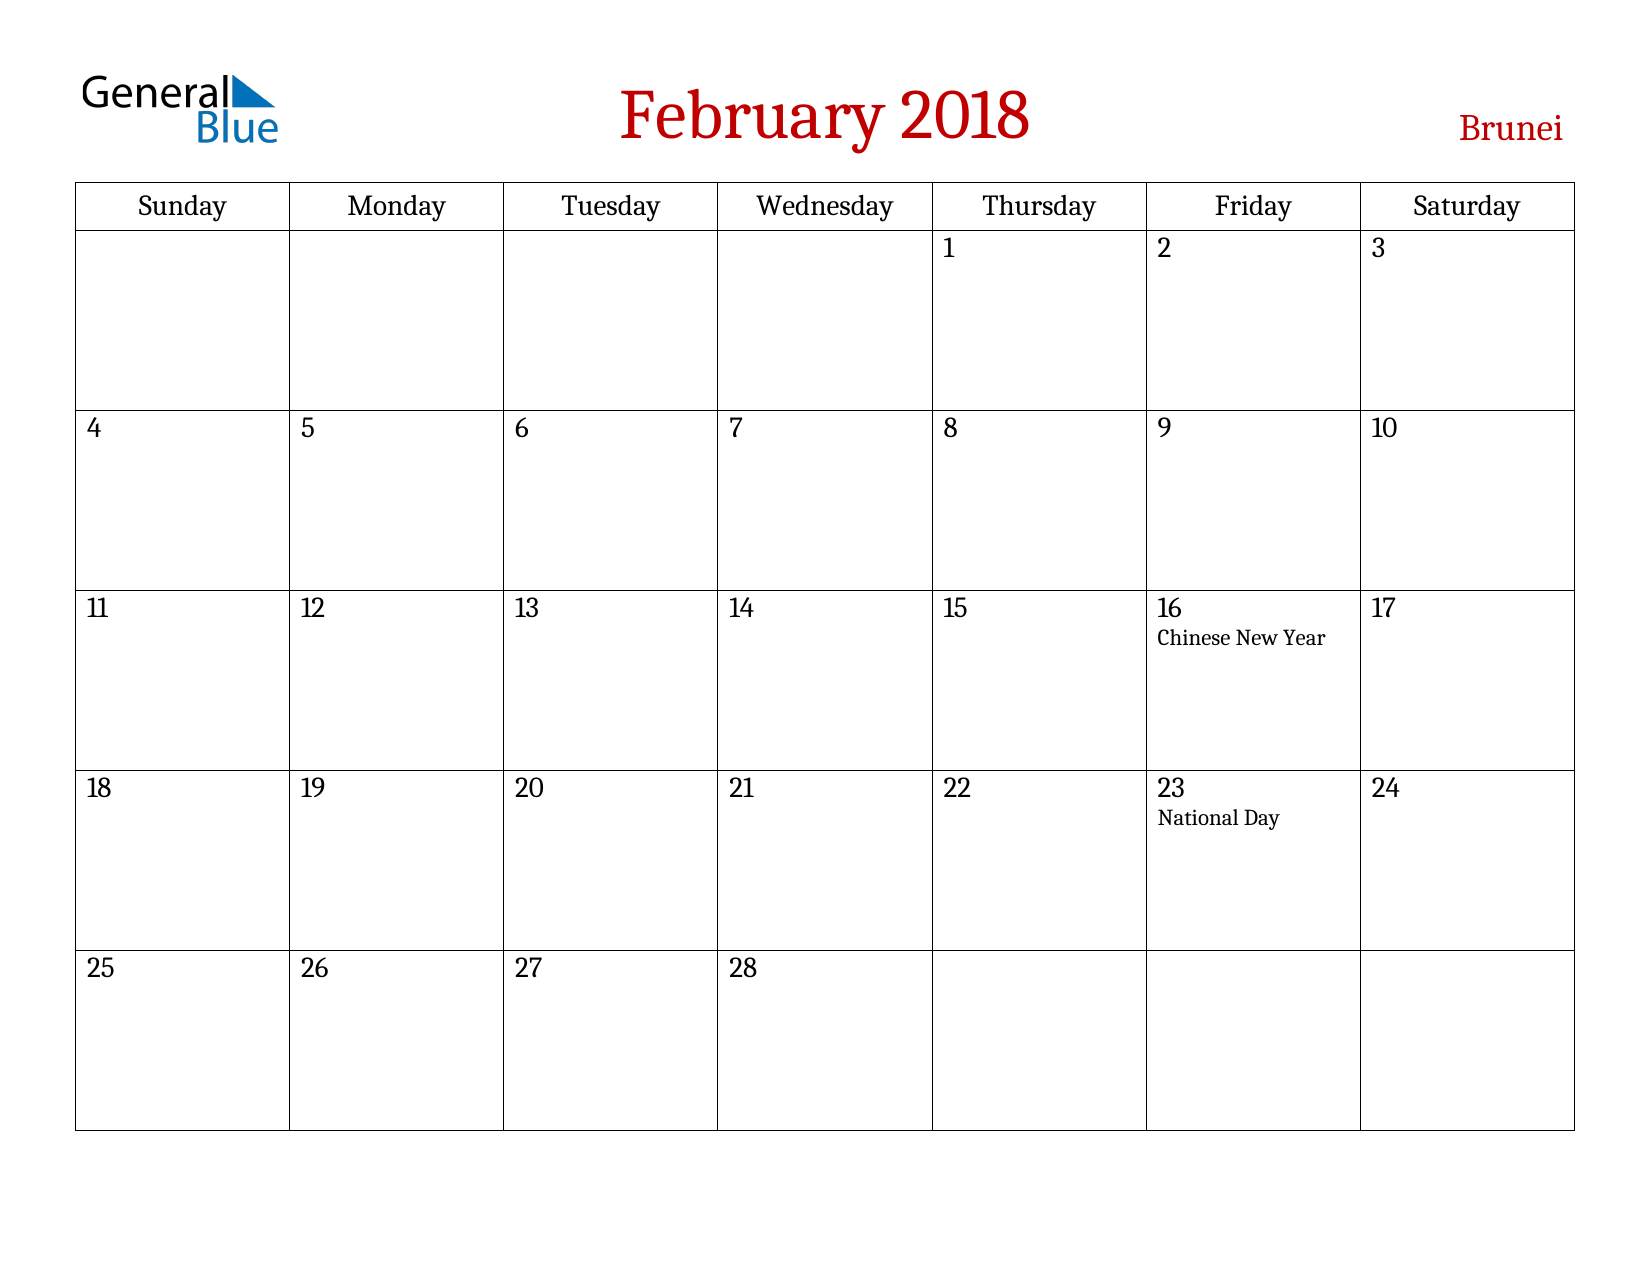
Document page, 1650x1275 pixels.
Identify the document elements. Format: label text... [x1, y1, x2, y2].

table_cell 6 [504, 411, 717, 444]
table_cell [504, 805, 717, 950]
table_cell 24 [1361, 771, 1574, 805]
table_cell [290, 231, 503, 264]
table_cell 10 [1361, 411, 1574, 444]
table_cell [933, 985, 1146, 1130]
table_cell [718, 445, 932, 590]
table_cell [933, 805, 1146, 950]
table_cell 12 [290, 591, 503, 625]
table_header Brunei [1146, 75, 1574, 182]
table_cell 11 [76, 591, 289, 625]
table_cell 2 [1147, 231, 1360, 264]
table_cell [1147, 951, 1360, 985]
table_cell National Day [1147, 805, 1360, 950]
table_cell [290, 445, 503, 590]
table_cell 18 [76, 771, 289, 805]
table_cell [504, 231, 717, 264]
table_cell [76, 231, 289, 264]
table_cell [933, 445, 1146, 590]
table_cell [718, 805, 932, 950]
table_cell 25 [76, 951, 289, 985]
table_cell Friday [1147, 183, 1360, 230]
table_cell Chinese New Year [1147, 625, 1360, 770]
table_cell 13 [504, 591, 717, 625]
table_cell 28 [718, 951, 932, 985]
table_cell [504, 445, 717, 590]
table_cell [1147, 985, 1360, 1130]
table_cell 20 [504, 771, 717, 805]
table_cell 21 [718, 771, 932, 805]
table_cell [933, 951, 1146, 985]
table_cell 4 [76, 411, 289, 444]
table_cell [933, 625, 1146, 770]
table_cell Saturday [1361, 183, 1574, 230]
table_cell [1361, 265, 1574, 410]
table_cell Thursday [933, 183, 1146, 230]
table_cell 9 [1147, 411, 1360, 444]
table_cell 15 [933, 591, 1146, 625]
table_cell [76, 445, 289, 590]
table_cell Sunday [76, 183, 289, 230]
table_cell 1 [933, 231, 1146, 264]
table_cell [1361, 445, 1574, 590]
table_cell [718, 265, 932, 410]
table_cell [76, 265, 289, 410]
table_cell 8 [933, 411, 1146, 444]
table_cell 7 [718, 411, 932, 444]
table_cell [1361, 805, 1574, 950]
table_cell [76, 805, 289, 950]
table_cell 26 [290, 951, 503, 985]
table_cell 5 [290, 411, 503, 444]
table_cell 19 [290, 771, 503, 805]
table_cell [1361, 625, 1574, 770]
table_cell [290, 985, 503, 1130]
table_cell Monday [290, 183, 503, 230]
table_cell 14 [718, 591, 932, 625]
table_cell [504, 625, 717, 770]
table_cell [290, 805, 503, 950]
table_cell 17 [1361, 591, 1574, 625]
table_cell Wednesday [718, 183, 932, 230]
table_cell [933, 265, 1146, 410]
table_cell [1361, 985, 1574, 1130]
table_cell [718, 625, 932, 770]
table_cell [76, 985, 289, 1130]
table_header [76, 75, 503, 182]
table_cell [1147, 445, 1360, 590]
table_cell 16 [1147, 591, 1360, 625]
table_cell [504, 985, 717, 1130]
table_cell [290, 265, 503, 410]
table_cell Tuesday [504, 183, 717, 230]
table_cell [718, 985, 932, 1130]
table_cell [76, 625, 289, 770]
table_cell [504, 265, 717, 410]
table_cell 22 [933, 771, 1146, 805]
table_header February 2018 [504, 75, 1146, 182]
table_cell [718, 231, 932, 264]
picture [82, 75, 278, 143]
table_cell 27 [504, 951, 717, 985]
table_cell 23 [1147, 771, 1360, 805]
table_cell 3 [1361, 231, 1574, 264]
table_cell [1147, 265, 1360, 410]
table_cell [1361, 951, 1574, 985]
table_cell [290, 625, 503, 770]
